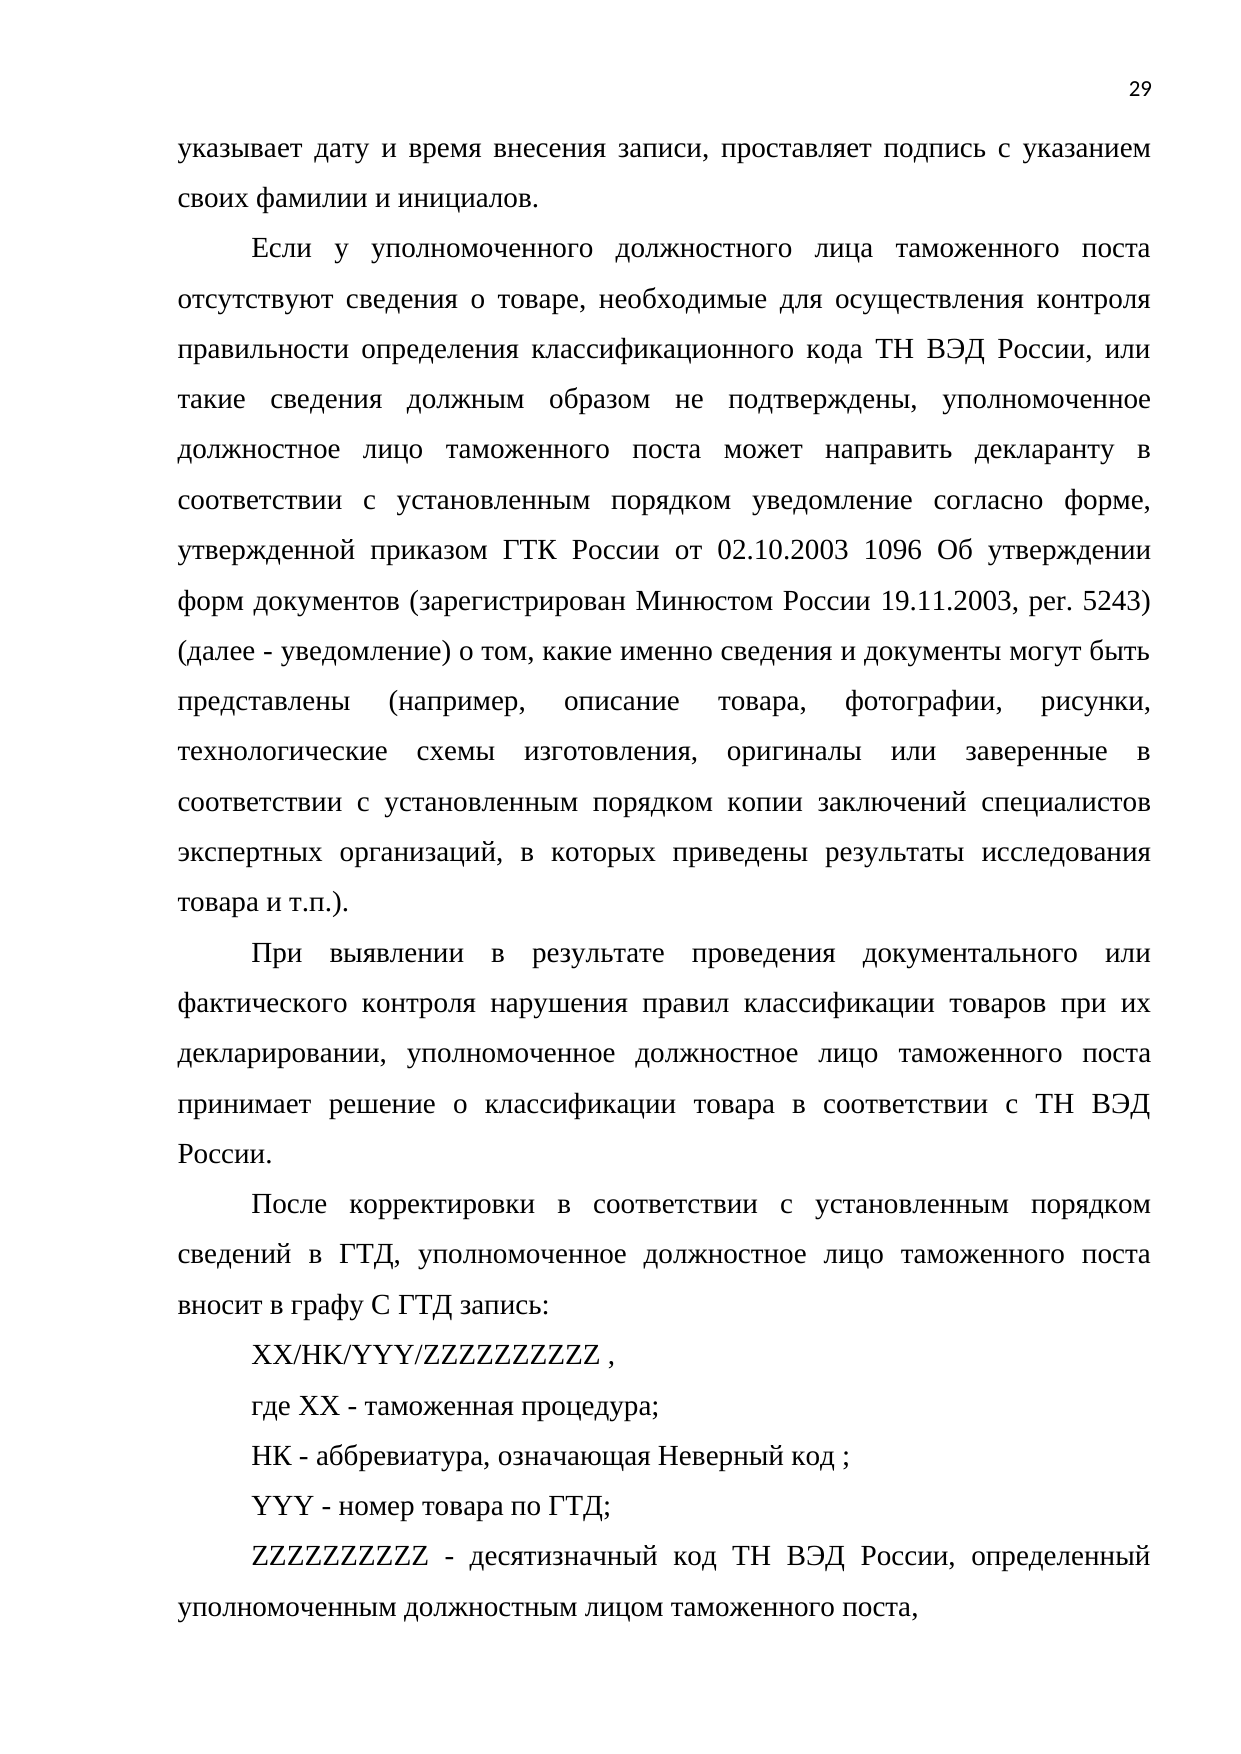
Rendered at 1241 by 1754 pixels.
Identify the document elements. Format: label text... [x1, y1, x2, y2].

text где XX - таможенная процедура; [177, 1388, 1152, 1421]
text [177, 130, 1152, 214]
text После корректировки в соответствии с установленным порядком сведений в ГТД, уполномоченное должностное лицо таможенного поста вносит в графу С ГТД запись: [177, 1186, 1152, 1321]
text НК - аббревиатура, означающая Неверный код ; [177, 1438, 1152, 1471]
text ZZZZZZZZZZ - десятизначный код ТН ВЭД России, определенный уполномоченным должностным лицом таможенного поста, [177, 1538, 1152, 1622]
text При выявлении в результате проведения документального или фактического контроля нарушения правил классификации товаров при их декларировании, уполномоченное должностное лицо таможенного поста принимает решение о классификации товара в соответствии с ТН ВЭД России. [177, 935, 1152, 1169]
text YYY - номер товара по ГТД; [177, 1488, 1152, 1522]
text Если у уполномоченного должностного лица таможенного поста отсутствуют сведения о товаре, необходимые для осуществления контроля правильности определения классификационного кода ТН ВЭД России, или такие сведения должным образом не подтверждены, уполномоченное должностное лицо таможенного поста может направить декларанту в соответствии с установленным порядком уведомление согласно форме, утвержденной приказом ГТК России от 02.10.2003 1096 Об утверждении форм документов (зарегистрирован Минюстом России 19.11.2003, per. 5243) (далее - уведомление) о том, какие именно сведения и документы могут быть представлены (например, описание товара, фотографии, рисунки, технологические схемы изготовления, оригиналы или заверенные в соответствии с установленным порядком копии заключений специалистов экспертных организаций, в которых приведены результаты исследования товара и т.п.). [177, 230, 1152, 918]
text XX/HK/YYY/ZZZZZZZZZZ , [177, 1337, 1152, 1371]
